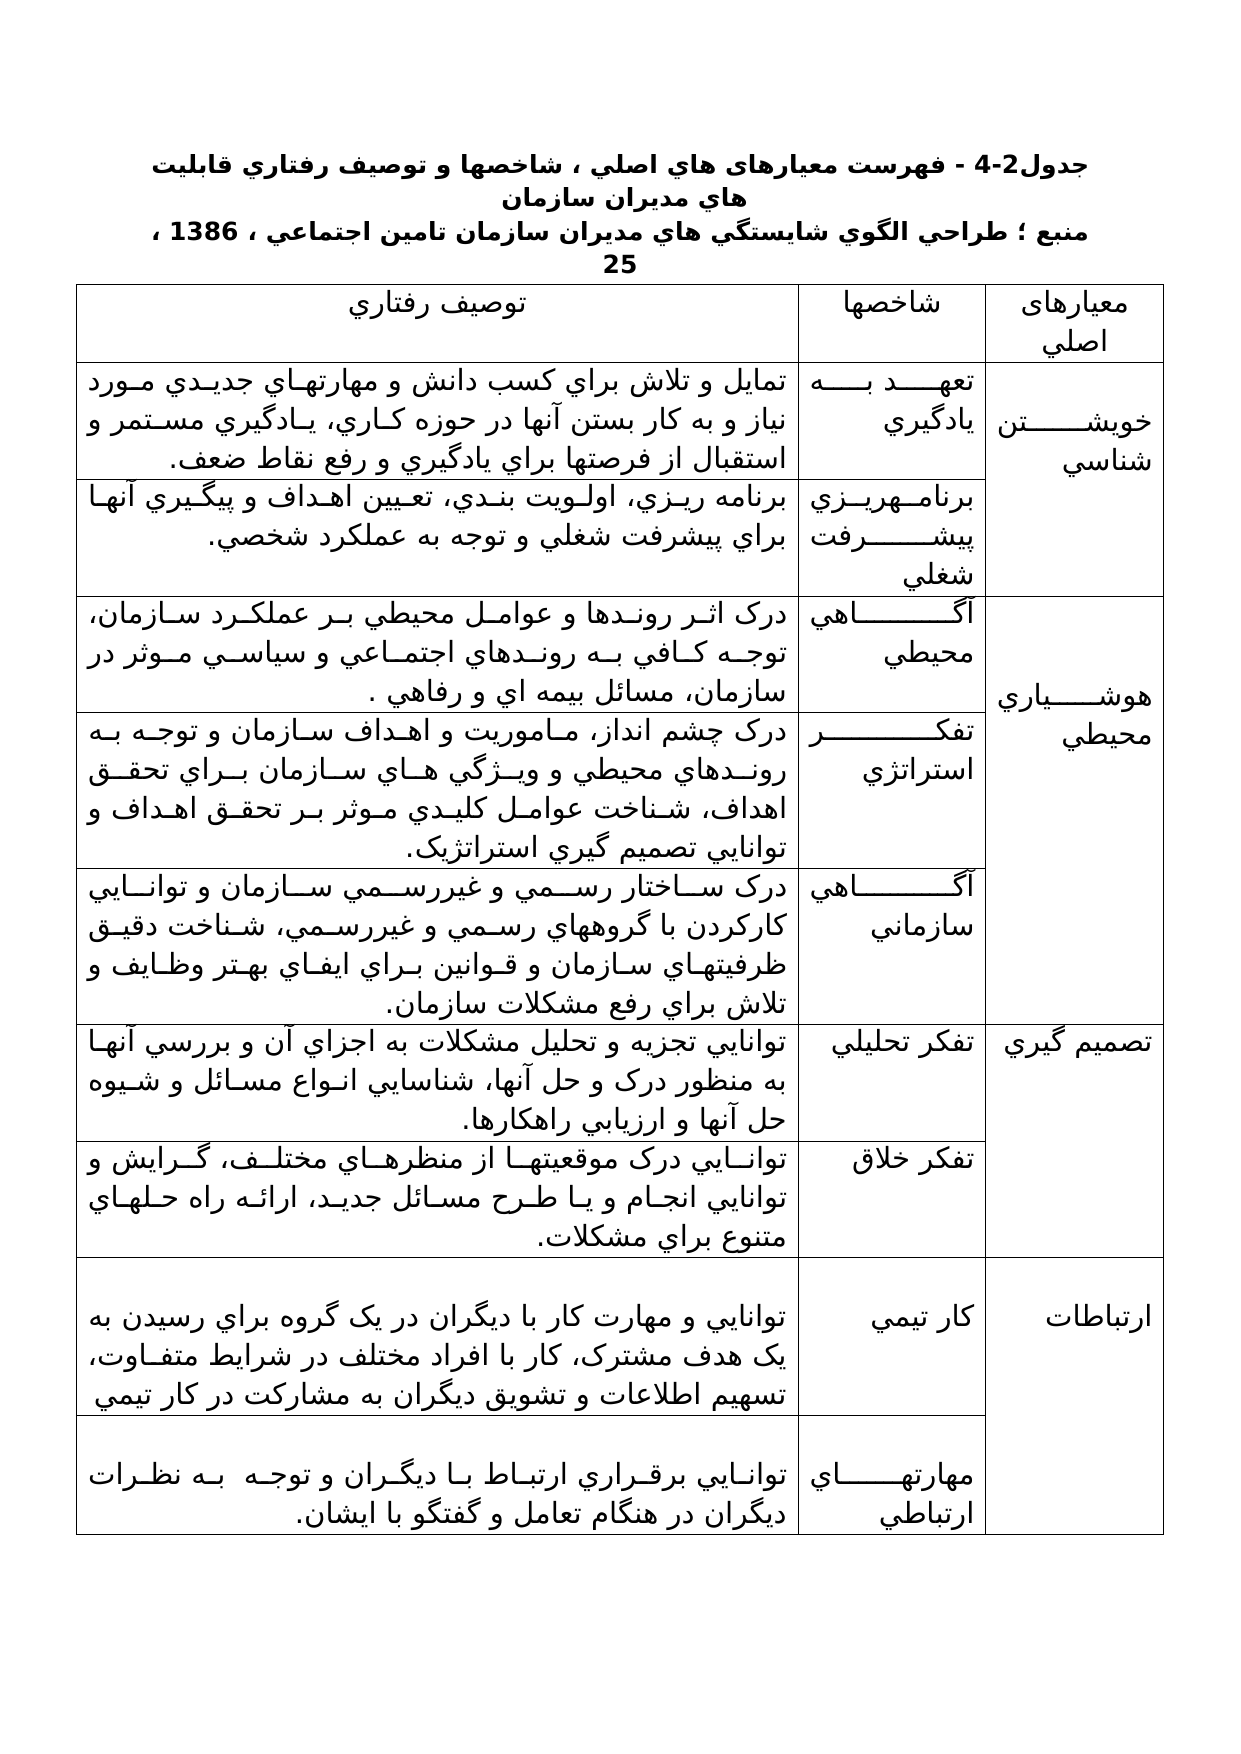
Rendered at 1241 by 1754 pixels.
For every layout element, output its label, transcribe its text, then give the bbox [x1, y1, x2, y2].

table_header معیارهای اصلي [986, 285, 1163, 362]
table_header توصيف رفتاري [77, 285, 798, 362]
table_cell تفکر استراتژي [799, 713, 985, 868]
table_cell برنامهريزي پيشرفت شغلي [799, 480, 985, 596]
table_cell درک چشم انداز، ماموريت و اهداف سازمان و توجه به روندهاي محيطي و ويژگي هاي سازمان براي تحقق اهداف، شناخت عوامل کليدي موثر بر تحقق اهداف و توانايي تصميم گيري استراتژيک. [77, 713, 798, 868]
table_header شاخصها [799, 285, 985, 362]
table_cell توانايي و مهارت کار با ديگران در يک گروه براي رسيدن به يک هدف مشترک، کار با افراد مختلف در شرايط متفاوت، تسهيم اطلاعات و تشويق ديگران به مشارکت در کار تيمي [77, 1258, 798, 1415]
table_cell کار تيمي [799, 1258, 985, 1415]
table_cell تمايل و تلاش براي کسب دانش و مهارتهاي جديدي مورد نياز و به کار بستن آنها در حوزه کاري، يادگيري مستمر و استقبال از فرصتها براي يادگيري و رفع نقاط ضعف. [77, 363, 798, 479]
table_cell مهارتهاي ارتباطي [799, 1416, 985, 1534]
table_cell درک ساختار رسمي و غيررسمي سازمان و توانايي کارکردن با گروههاي رسمي و غيررسمي، شناخت دقيق ظرفيتهاي سازمان و قوانين براي ايفاي بهتر وظايف و تلاش براي رفع مشکلات سازمان. [77, 869, 798, 1024]
table_cell خويشتن شناسي [986, 363, 1163, 596]
table_cell درک اثر روندها و عوامل محيطي بر عملکرد سازمان، توجه کافي به روندهاي اجتماعي و سياسي موثر در سازمان، مسائل بيمه اي و رفاهي . [77, 597, 798, 712]
table_cell آگاهي سازماني [799, 869, 985, 1024]
table_cell هوشياري محيطي [986, 597, 1163, 1024]
table_cell توانايي برقراري ارتباط با ديگران و توجه به نظرات ديگران در هنگام تعامل و گفتگو با ايشان. [77, 1416, 798, 1534]
table_cell توانايي درک موقعيتها از منظرهاي مختلف، گرايش و توانايي انجام و يا طرح مسائل جديد، ارائه راه حلهاي متنوع براي مشکلات. [77, 1142, 798, 1257]
text جدول2-4 - فهرست معیارهای هاي اصلي ، شاخصها و توصيف رفتاري قابليت هاي مديران سازمان [150, 150, 1090, 213]
table_cell تصميم گيري [986, 1025, 1163, 1257]
table_cell توانايي تجزيه و تحليل مشکلات به اجزاي آن و بررسي آنها به منظور درک و حل آنها، شناسايي انواع مسائل و شيوه حل آنها و ارزيابي راهکارها. [77, 1025, 798, 1141]
table_cell تفکر خلاق [799, 1142, 985, 1257]
table_cell تفکر تحليلي [799, 1025, 985, 1141]
table_cell آگاهي محيطي [799, 597, 985, 712]
text منبع ؛ طراحي الگوي شايستگي هاي مديران سازمان تامين اجتماعي ، 1386 ، 25 [150, 217, 1090, 280]
table_cell برنامه ريزي، اولويت بندي، تعيين اهداف و پيگيري آنها براي پيشرفت شغلي و توجه به عملکرد شخصي. [77, 480, 798, 596]
table_cell تعهد به يادگيري [799, 363, 985, 479]
table_cell ارتباطات [986, 1258, 1163, 1534]
